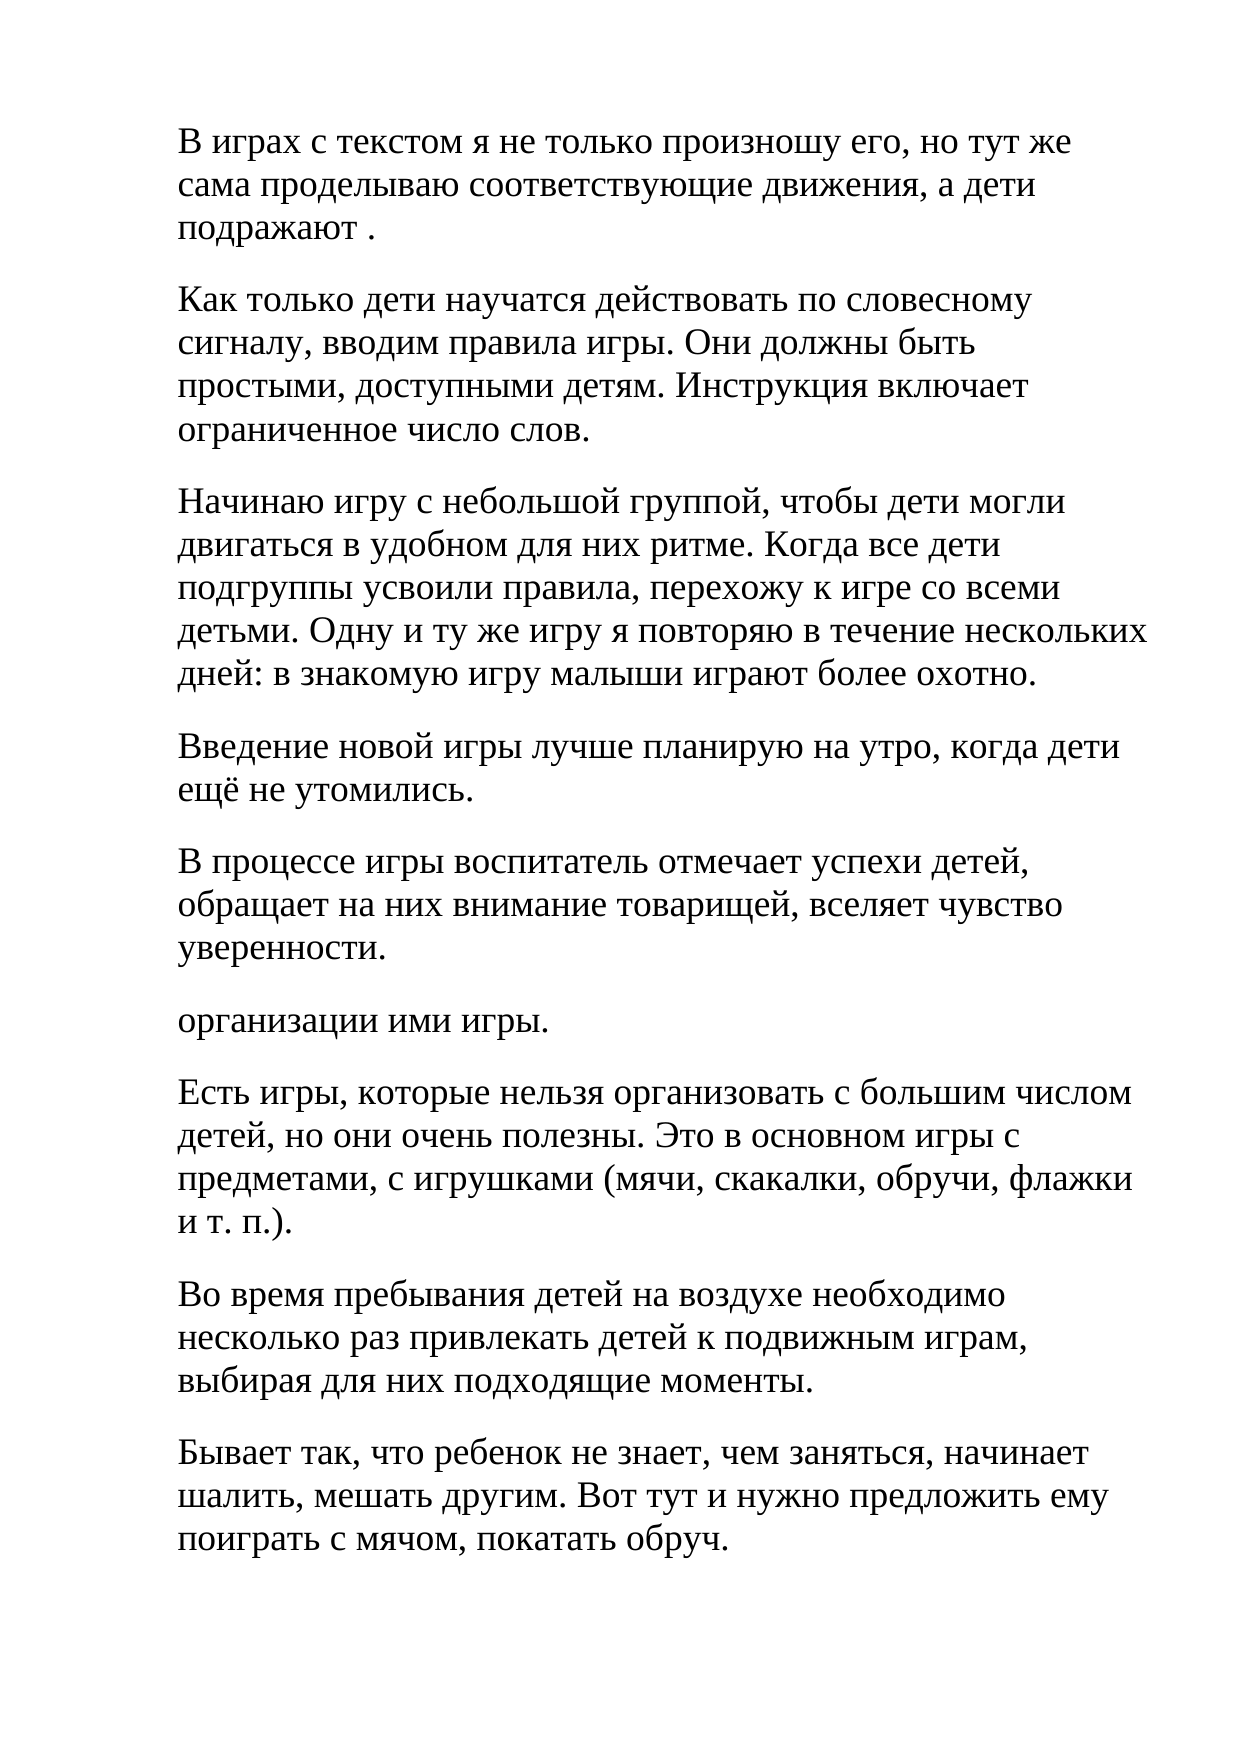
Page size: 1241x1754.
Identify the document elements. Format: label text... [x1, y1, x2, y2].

text Во время пребывания детей на воздухе необходимо несколько раз привлекать детей к подвижным играм, выбирая для них подходящие моменты. [177, 1271, 1152, 1400]
text В процессе игры воспитатель отмечает успехи детей, обращает на них внимание товарищей, вселяет чувство уверенности. [177, 838, 1152, 968]
text организации ими игры. [177, 997, 1152, 1040]
text Введение новой игры лучше планирую на утро, когда дети ещё не утомились. [177, 723, 1152, 809]
text Как только дети научатся действовать по словесному сигналу, вводим правила игры. Они должны быть простыми, доступными детям. Инструкция включает ограниченное число слов. [177, 277, 1152, 449]
text В играх с текстом я не только произношу его, но тут же сама проделываю соответствующие движения, а дети подражают . [177, 118, 1152, 247]
text Бывает так, что ребенок не знает, чем заняться, начинает шалить, мешать другим. Вот тут и нужно предложить ему поиграть с мячом, покатать обруч. [177, 1429, 1152, 1559]
text Есть игры, которые нельзя организовать с большим числом детей, но они очень полезны. Это в основном игры с предметами, с игрушками (мячи, скакалки, обручи, флажки и т. п.). [177, 1069, 1152, 1242]
text Начинаю игру с небольшой группой, чтобы дети могли двигаться в удобном для них ритме. Когда все дети подгруппы усвоили правила, перехожу к игре со всеми детьми. Одну и ту же игру я повторяю в течение нескольких дней: в знакомую игру малыши играют более охотно. [177, 478, 1152, 694]
